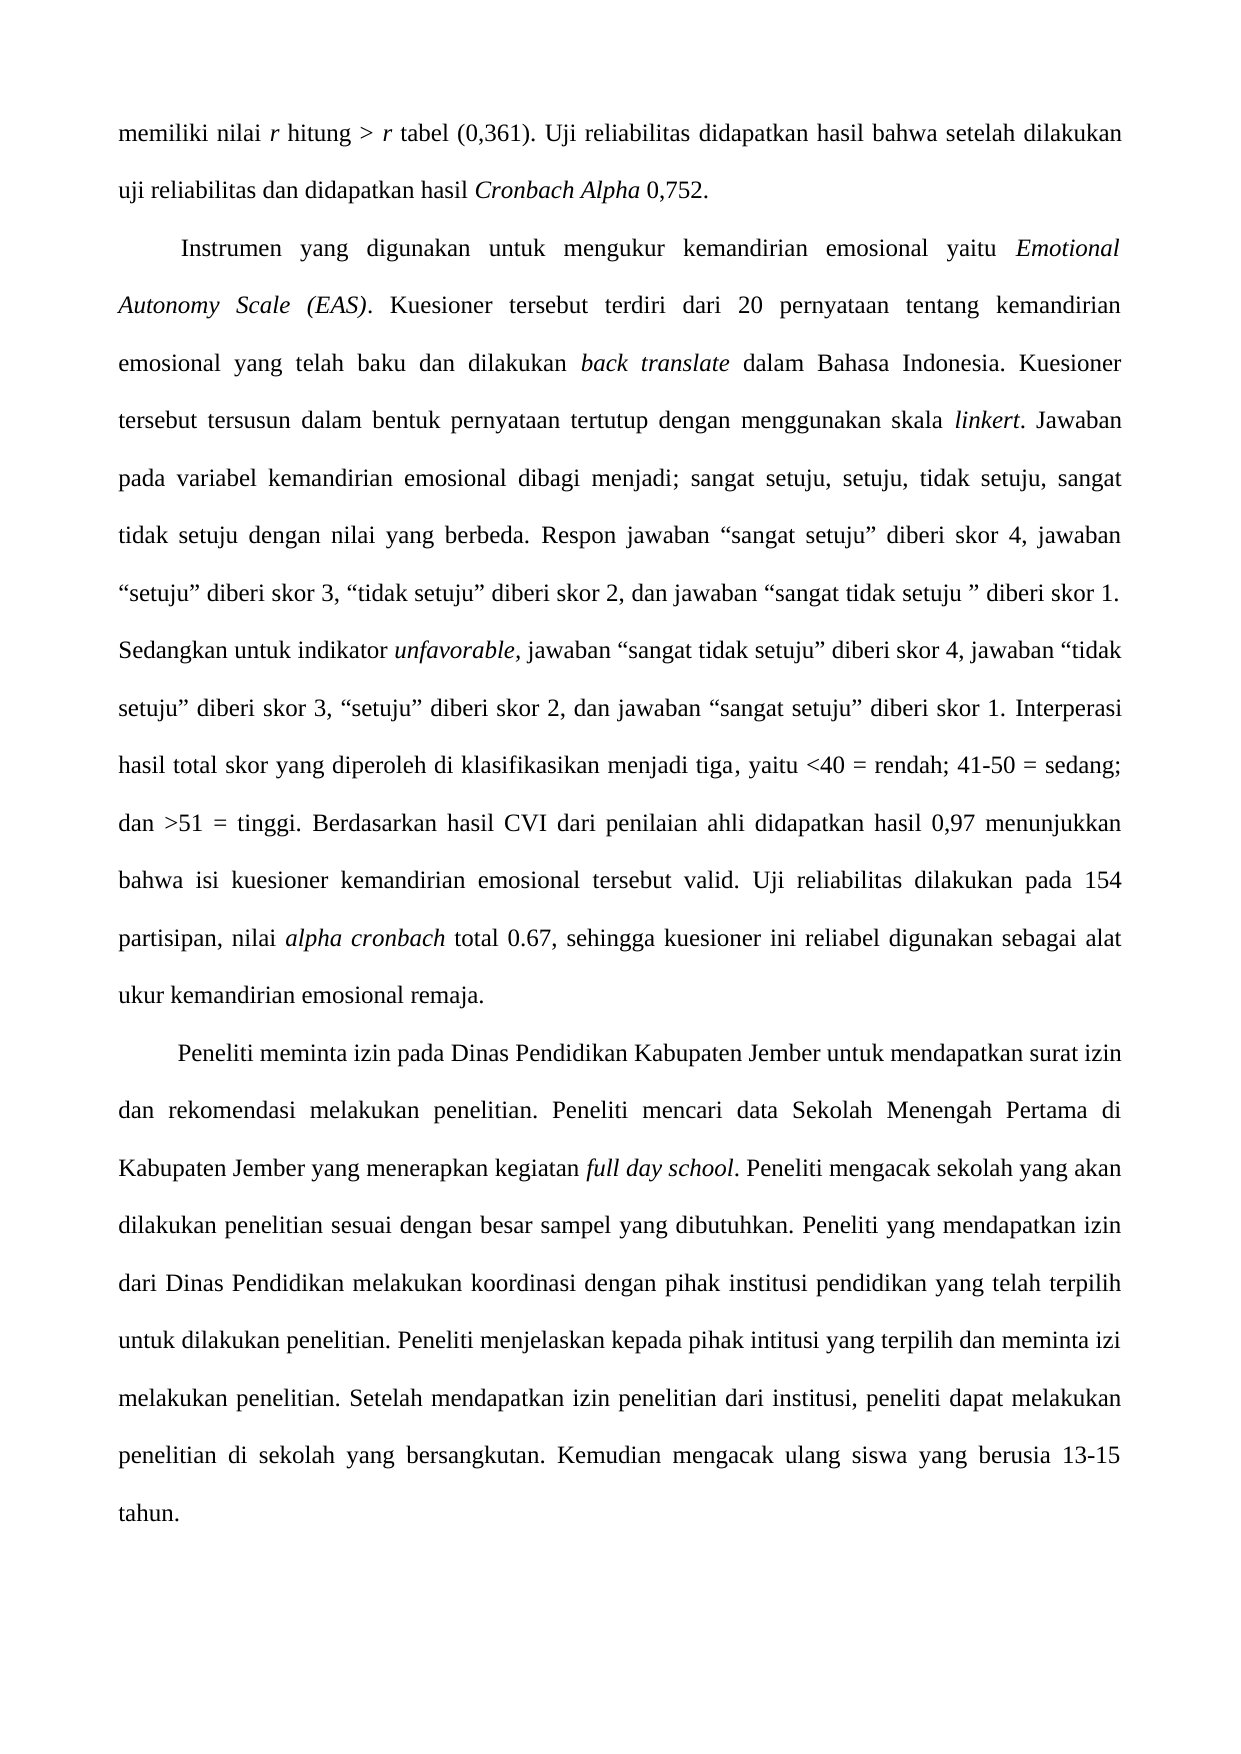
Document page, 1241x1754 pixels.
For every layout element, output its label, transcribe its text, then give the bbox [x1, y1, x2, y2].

text Peneliti meminta izin pada Dinas Pendidikan Kabupaten Jember untuk mendapatkan surat izin dan rekomendasi melakukan penelitian. Peneliti mencari data Sekolah Menengah Pertama di Kabupaten Jember yang menerapkan kegiatan full day school. Peneliti mengacak sekolah yang akan dilakukan penelitian sesuai dengan besar sampel yang dibutuhkan. Peneliti yang mendapatkan izin dari Dinas Pendidikan melakukan koordinasi dengan pihak institusi pendidikan yang telah terpilih untuk dilakukan penelitian. Peneliti menjelaskan kepada pihak intitusi yang terpilih dan meminta izi melakukan penelitian. Setelah mendapatkan izin penelitian dari institusi, peneliti dapat melakukan penelitian di sekolah yang bersangkutan. Kemudian mengacak ulang siswa yang berusia 13-15 tahun. [118, 1038, 1122, 1527]
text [118, 118, 1122, 204]
text Instrumen yang digunakan untuk mengukur kemandirian emosional yaitu Emotional Autonomy Scale (EAS). Kuesioner tersebut terdiri dari 20 pernyataan tentang kemandirian emosional yang telah baku dan dilakukan back translate dalam Bahasa Indonesia. Kuesioner tersebut tersusun dalam bentuk pernyataan tertutup dengan menggunakan skala linkert. Jawaban pada variabel kemandirian emosional dibagi menjadi; sangat setuju, setuju, tidak setuju, sangat tidak setuju dengan nilai yang berbeda. Respon jawaban “sangat setuju” diberi skor 4, jawaban “setuju” diberi skor 3, “tidak setuju” diberi skor 2, dan jawaban “sangat tidak setuju ” diberi skor 1. Sedangkan untuk indikator unfavorable, jawaban “sangat tidak setuju” diberi skor 4, jawaban “tidak setuju” diberi skor 3, “setuju” diberi skor 2, dan jawaban “sangat setuju” diberi skor 1. Interperasi hasil total skor yang diperoleh di klasifikasikan menjadi tiga, yaitu <40 = rendah; 41-50 = sedang; dan >51 = tinggi. Berdasarkan hasil CVI dari penilaian ahli didapatkan hasil 0,97 menunjukkan bahwa isi kuesioner kemandirian emosional tersebut valid. Uji reliabilitas dilakukan pada 154 partisipan, nilai alpha cronbach total 0.67, sehingga kuesioner ini reliabel digunakan sebagai alat ukur kemandirian emosional remaja. [118, 233, 1122, 1009]
